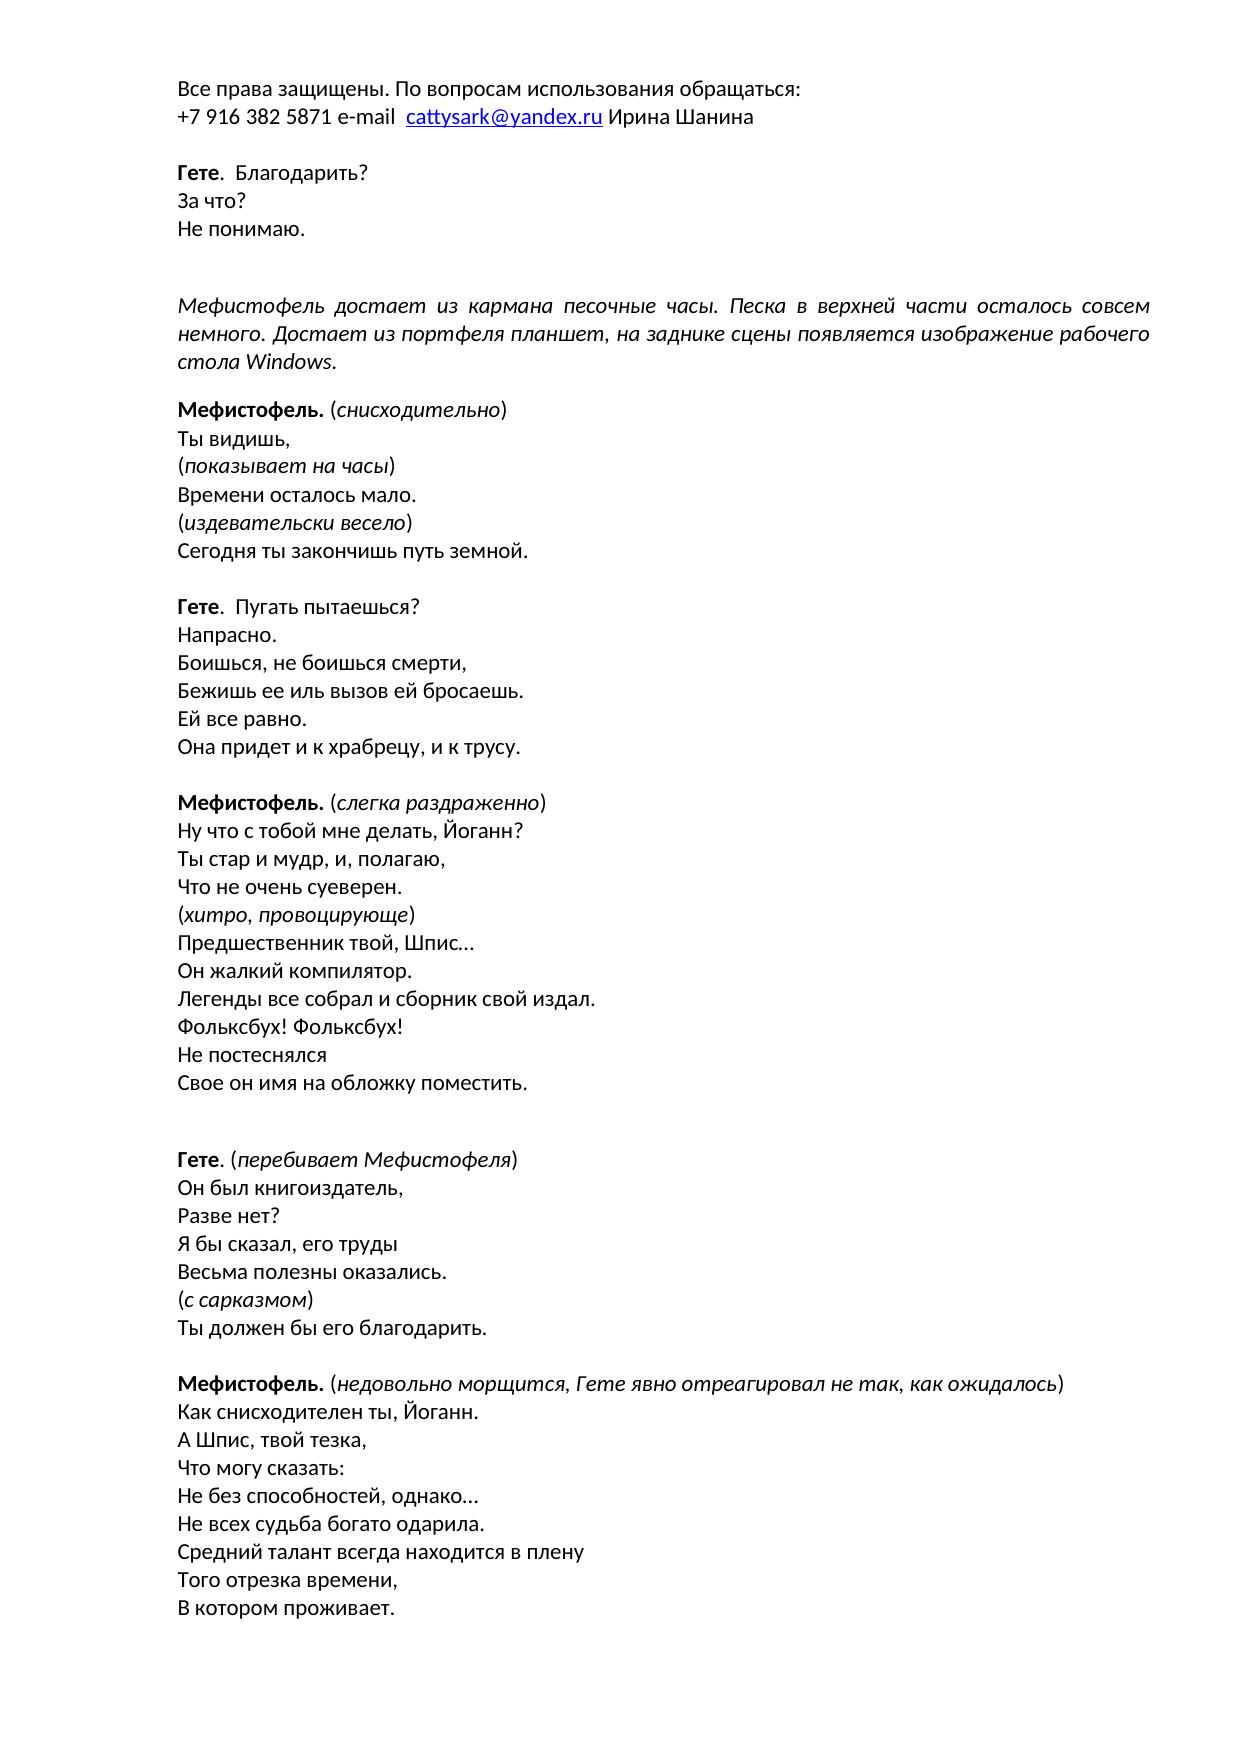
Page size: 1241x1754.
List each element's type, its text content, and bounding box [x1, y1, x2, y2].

text А Шпис, твой тезка, [177, 1425, 1152, 1453]
text За что? [177, 186, 1152, 214]
text Гете. Благодарить? [177, 158, 1152, 186]
text Мефистофель. (недовольно морщится, Гете явно отреагировал не так, как ожидалось) [177, 1369, 1152, 1397]
text Не постеснялся [177, 1040, 1152, 1068]
text Не понимаю. [177, 214, 1152, 242]
text Ты должен бы его благодарить. [177, 1313, 1152, 1341]
text Не без способностей, однако… [177, 1481, 1152, 1509]
text Мефистофель. (снисходительно) [177, 396, 1152, 424]
text Разве нет? [177, 1201, 1152, 1229]
text Легенды все собрал и сборник свой издал. [177, 984, 1152, 1012]
text Средний талант всегда находится в плену [177, 1537, 1152, 1565]
text Ну что с тобой мне делать, Йоганн? [177, 816, 1152, 844]
text Времени осталось мало. [177, 480, 1152, 508]
text Ты видишь, [177, 424, 1152, 452]
text Ты стар и мудр, и, полагаю, [177, 844, 1152, 872]
text Фольксбух! Фольксбух! [177, 1012, 1152, 1040]
text Она придет и к храбрецу, и к трусу. [177, 732, 1152, 760]
text (показывает на часы) [177, 452, 1152, 480]
text Мефистофель. (слегка раздраженно) [177, 788, 1152, 816]
text Он был книгоиздатель, [177, 1173, 1152, 1201]
text Сегодня ты закончишь путь земной. [177, 536, 1152, 564]
text Напрасно. [177, 620, 1152, 648]
text Что не очень суеверен. [177, 872, 1152, 900]
text Ей все равно. [177, 704, 1152, 732]
text Того отрезка времени, [177, 1565, 1152, 1593]
text (издевательски весело) [177, 508, 1152, 536]
text Что могу сказать: [177, 1453, 1152, 1481]
text Свое он имя на обложку поместить. [177, 1068, 1152, 1096]
text Как снисходителен ты, Йоганн. [177, 1397, 1152, 1425]
text Не всех судьба богато одарила. [177, 1509, 1152, 1537]
text (хитро, провоцирующе) [177, 900, 1152, 928]
text В котором проживает. [177, 1593, 1152, 1621]
text Мефистофель достает из кармана песочные часы. Песка в верхней части осталось совсем немного. Достает из портфеля планшет, на заднике сцены появляется изображение рабочего стола Windows. [177, 291, 1152, 375]
text Предшественник твой, Шпис… [177, 928, 1152, 956]
text Я бы сказал, его труды [177, 1229, 1152, 1257]
text Гете. (перебивает Мефистофеля) [177, 1145, 1152, 1173]
text Весьма полезны оказались. [177, 1257, 1152, 1285]
text Гете. Пугать пытаешься? [177, 592, 1152, 620]
text (с сарказмом) [177, 1285, 1152, 1313]
text Боишься, не боишься смерти, [177, 648, 1152, 676]
text Бежишь ее иль вызов ей бросаешь. [177, 676, 1152, 704]
text Он жалкий компилятор. [177, 956, 1152, 984]
